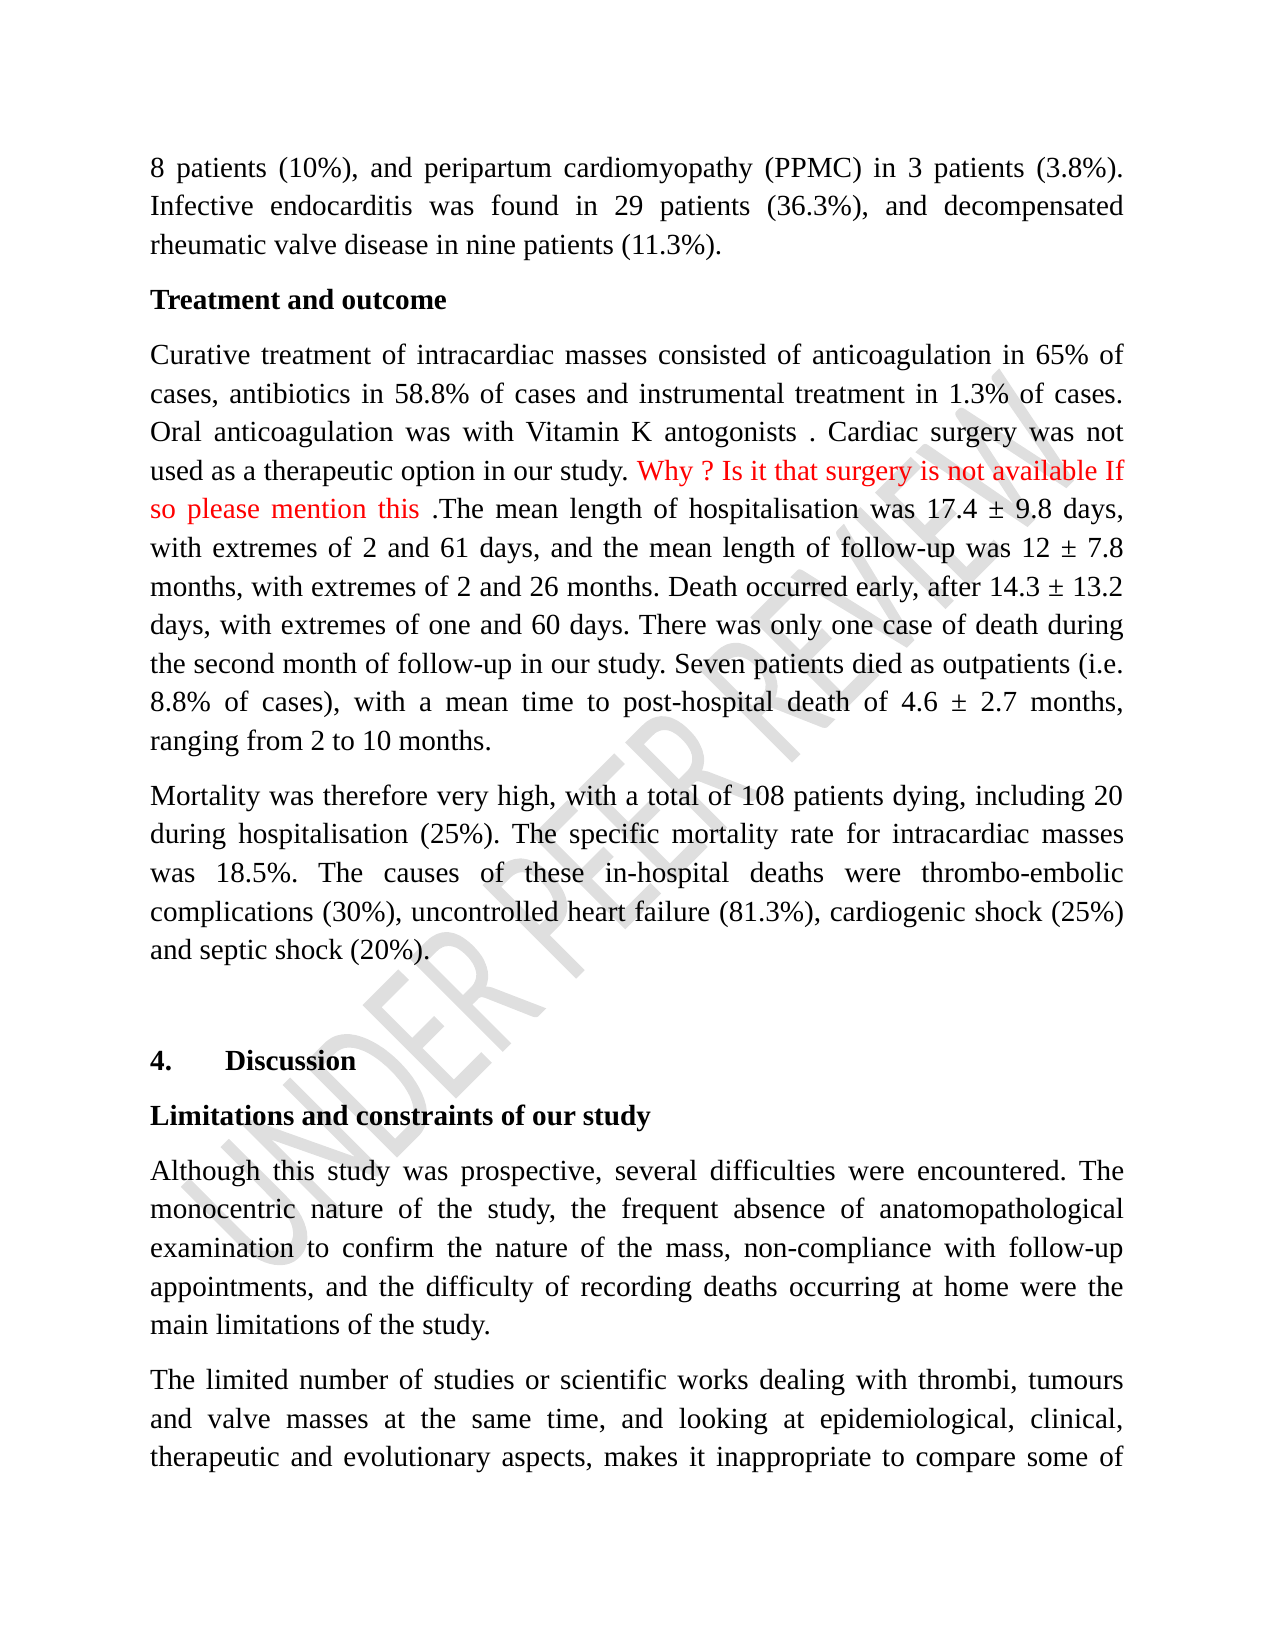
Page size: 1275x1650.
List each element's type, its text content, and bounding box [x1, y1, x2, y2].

text Treatment and outcome [150, 282, 1125, 316]
text Mortality was therefore very high, with a total of 108 patients dying, including 20 during hospitalisation (25%). The specific mortality rate for intracardiac masses was 18.5%. The causes of these in-hospital deaths were thrombo-embolic complications (30%), uncontrolled heart failure (81.3%), cardiogenic shock (25%) and septic shock (20%). [150, 778, 1125, 966]
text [150, 1362, 1125, 1473]
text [150, 150, 1125, 261]
text Curative treatment of intracardiac masses consisted of anticoagulation in 65% of cases, antibiotics in 58.8% of cases and instrumental treatment in 1.3% of cases. Oral anticoagulation was with Vitamin K antogonists . Cardiac surgery was not used as a therapeutic option in our study. Why ? Is it that surgery is not available If so please mention this .The mean length of hospitalisation was 17.4 ± 9.8 days, with extremes of 2 and 61 days, and the mean length of follow-up was 12 ± 7.8 months, with extremes of 2 and 26 months. Death occurred early, after 14.3 ± 13.2 days, with extremes of one and 60 days. There was only one case of death during the second month of follow-up in our study. Seven patients died as outpatients (i.e. 8.8% of cases), with a mean time to post-hospital death of 4.6 ± 2.7 months, ranging from 2 to 10 months. [150, 337, 1125, 756]
text 4. Discussion [150, 1043, 1125, 1076]
text Although this study was prospective, several difficulties were encountered. The monocentric nature of the study, the frequent absence of anatomopathological examination to confirm the nature of the mass, non-compliance with follow-up appointments, and the difficulty of recording deaths occurring at home were the main limitations of the study. [150, 1153, 1125, 1341]
text Limitations and constraints of our study [150, 1098, 1125, 1131]
